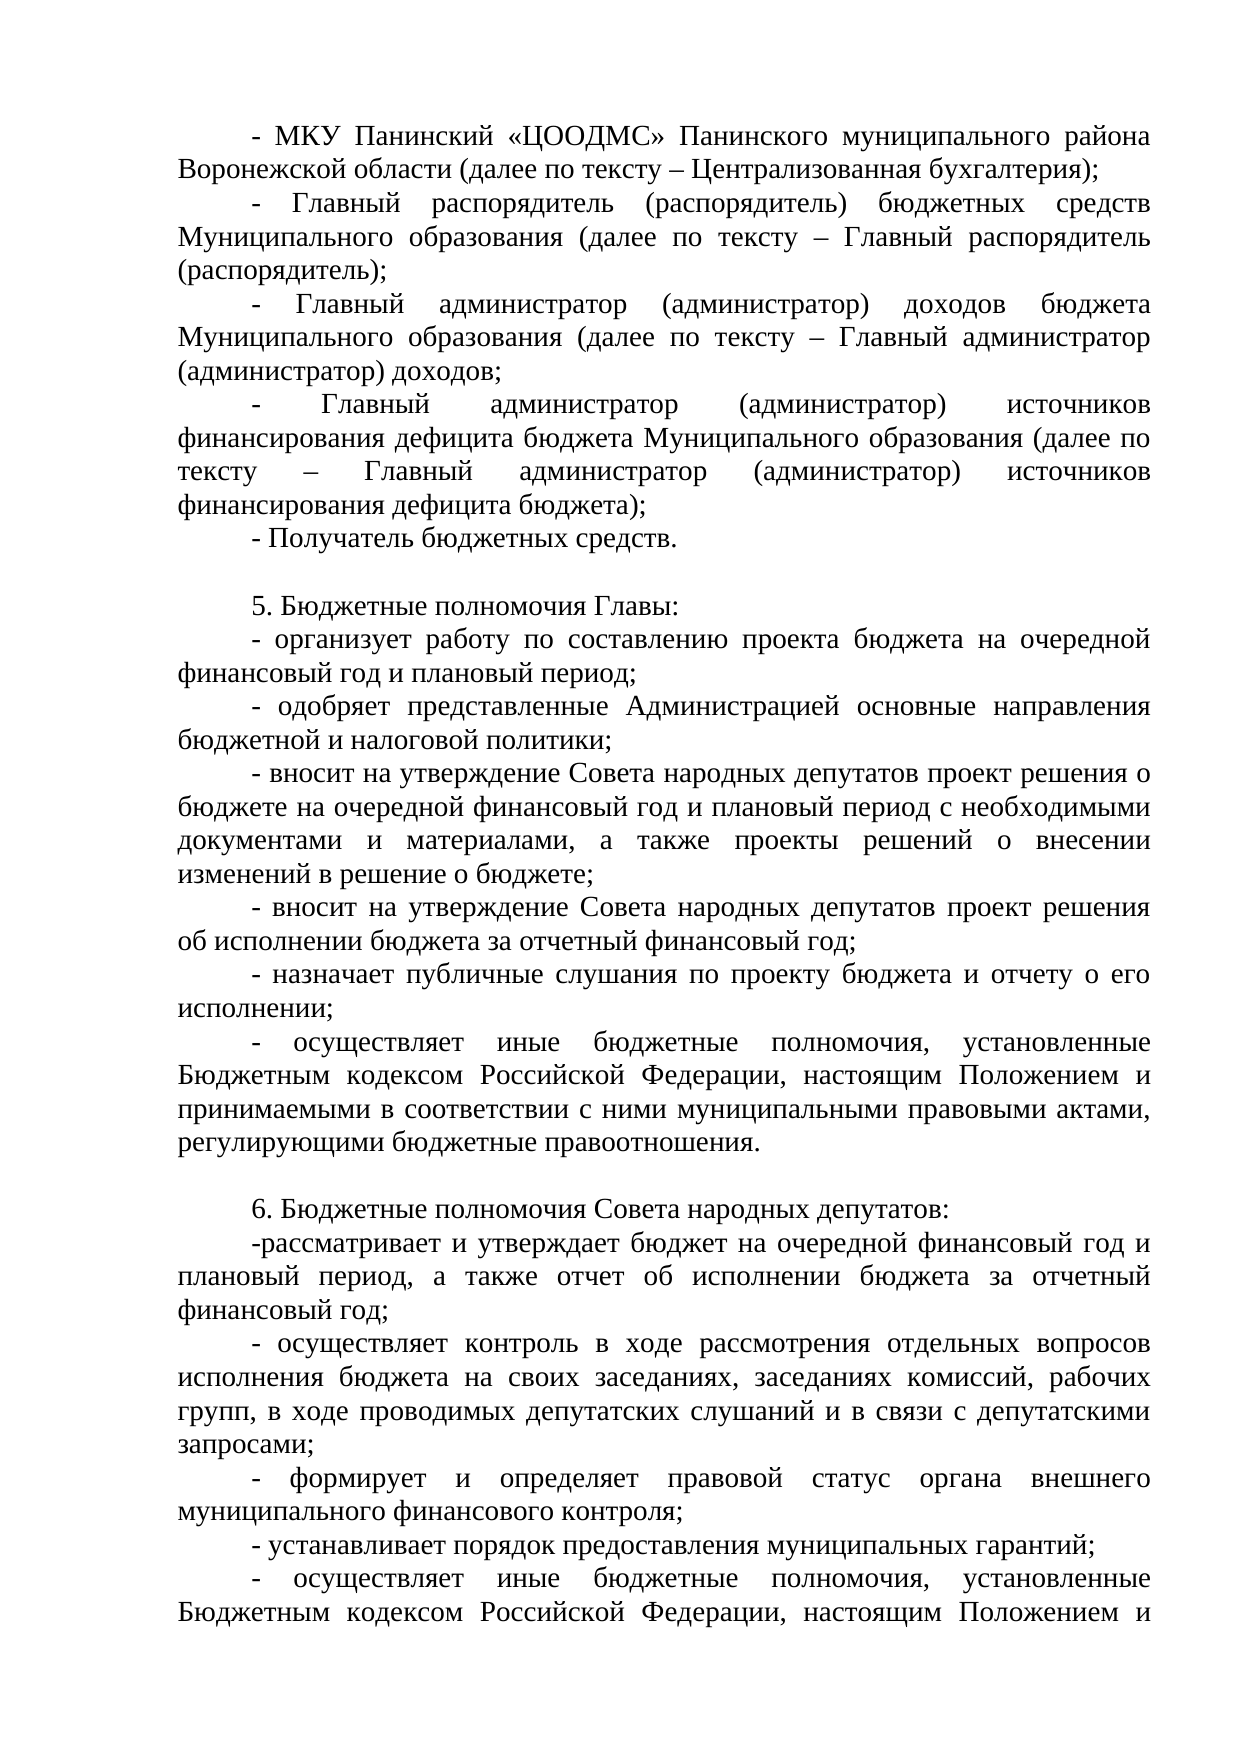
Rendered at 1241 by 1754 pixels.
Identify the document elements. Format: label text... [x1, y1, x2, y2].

text - назначает публичные слушания по проекту бюджета и отчету о его исполнении; [177, 957, 1152, 1024]
text - Главный распорядитель (распорядитель) бюджетных средств Муниципального образования (далее по тексту – Главный распорядитель (распорядитель); [177, 185, 1152, 286]
text - осуществляет контроль в ходе рассмотрения отдельных вопросов исполнения бюджета на своих заседаниях, заседаниях комиссий, рабочих групп, в ходе проводимых депутатских слушаний и в связи с депутатскими запросами; [177, 1326, 1152, 1460]
text - Главный администратор (администратор) доходов бюджета Муниципального образования (далее по тексту – Главный администратор (администратор) доходов; [177, 286, 1152, 386]
text 6. Бюджетные полномочия Совета народных депутатов: [177, 1191, 1152, 1225]
text - Главный администратор (администратор) источников финансирования дефицита бюджета Муниципального образования (далее по тексту – Главный администратор (администратор) источников финансирования дефицита бюджета); [177, 386, 1152, 521]
text - вносит на утверждение Совета народных депутатов проект решения об исполнении бюджета за отчетный финансовый год; [177, 889, 1152, 957]
text - организует работу по составлению проекта бюджета на очередной финансовый год и плановый период; [177, 621, 1152, 688]
text - Получатель бюджетных средств. [177, 521, 1152, 554]
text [177, 1560, 1152, 1627]
text - МКУ Панинский «ЦООДМС» Панинского муниципального района Воронежской области (далее по тексту – Централизованная бухгалтерия); [177, 118, 1152, 185]
text -рассматривает и утверждает бюджет на очередной финансовый год и плановый период, а также отчет об исполнении бюджета за отчетный финансовый год; [177, 1225, 1152, 1326]
text - одобряет представленные Администрацией основные направления бюджетной и налоговой политики; [177, 688, 1152, 755]
text - формирует и определяет правовой статус органа внешнего муниципального финансового контроля; [177, 1460, 1152, 1527]
text - устанавливает порядок предоставления муниципальных гарантий; [177, 1527, 1152, 1560]
text - вносит на утверждение Совета народных депутатов проект решения о бюджете на очередной финансовый год и плановый период с необходимыми документами и материалами, а также проекты решений о внесении изменений в решение о бюджете; [177, 755, 1152, 889]
text 5. Бюджетные полномочия Главы: [177, 588, 1152, 621]
